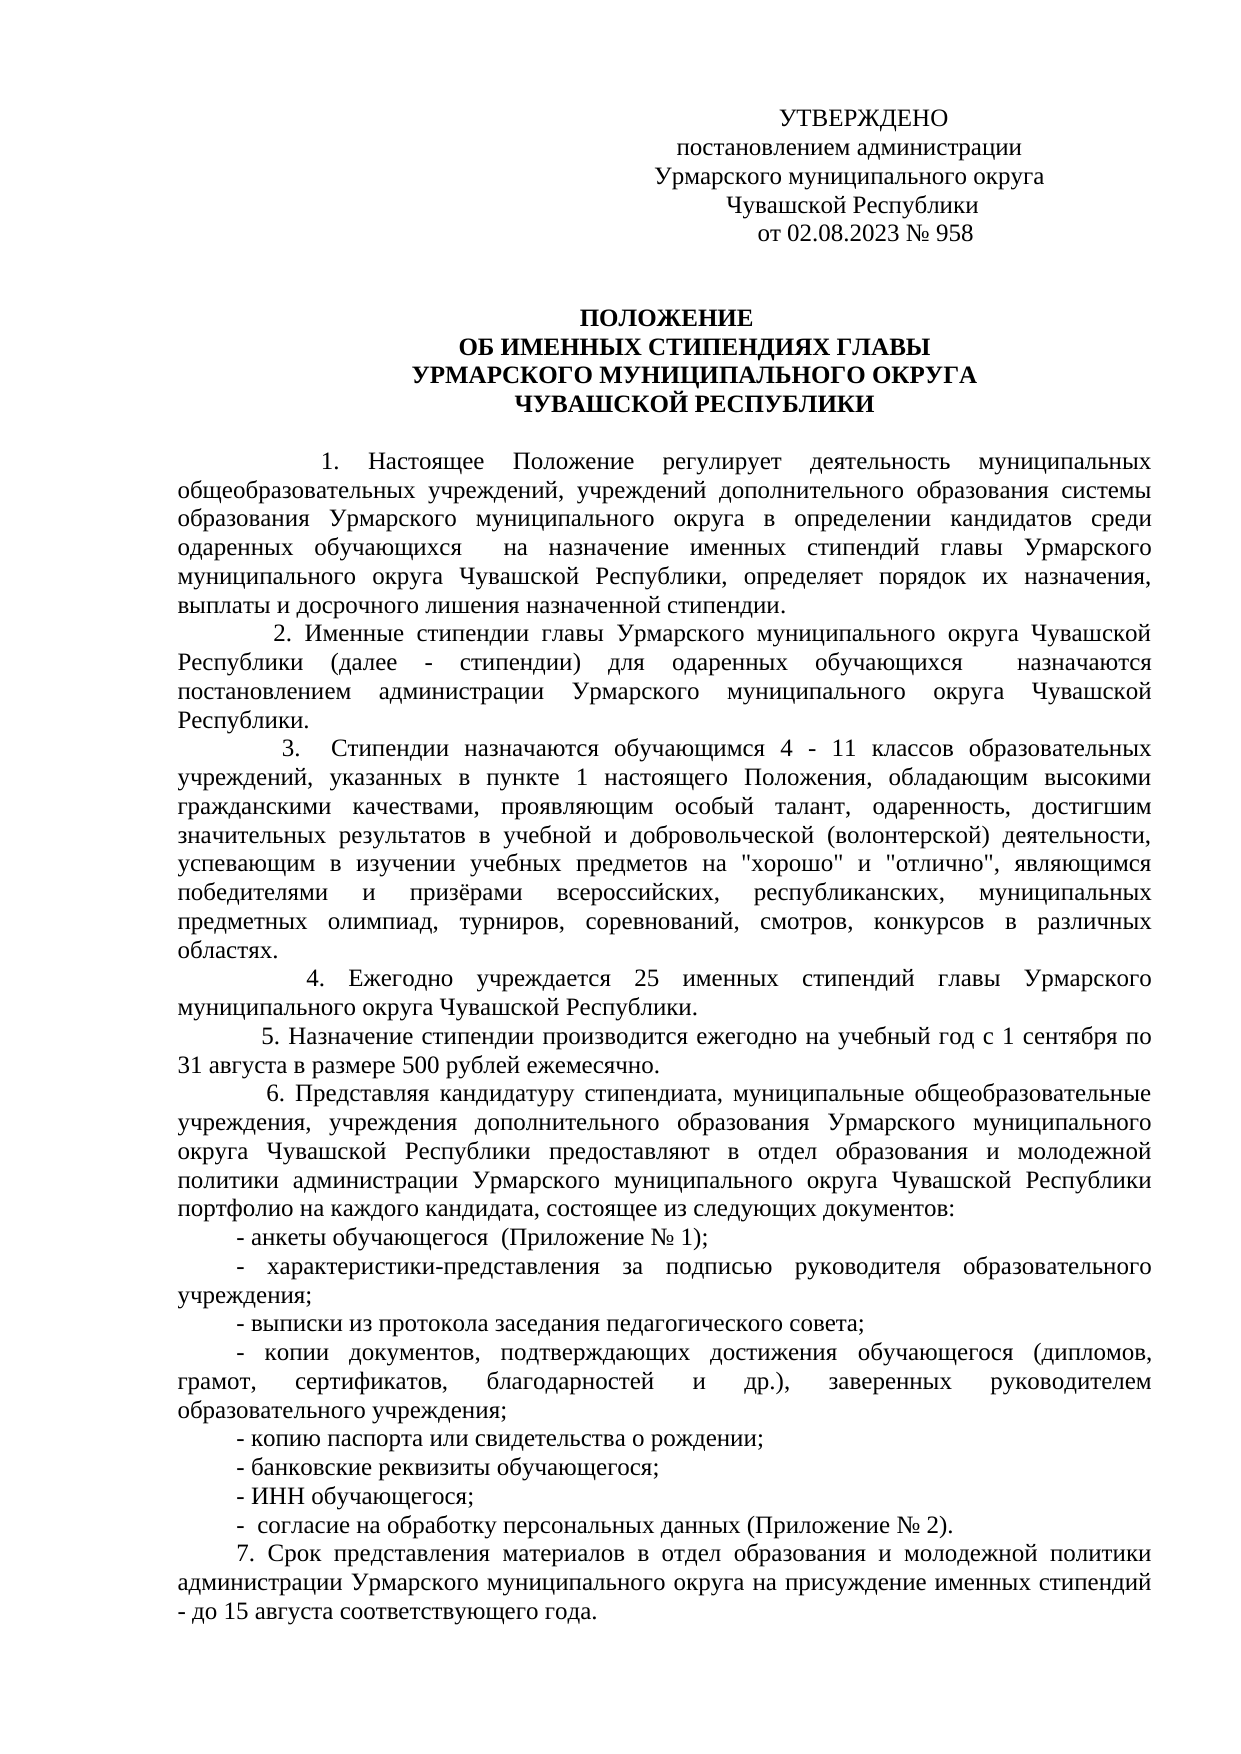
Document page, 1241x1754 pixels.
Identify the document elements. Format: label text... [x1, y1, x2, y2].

text - банковские реквизиты обучающегося; [177, 1452, 1152, 1481]
text - копии документов, подтверждающих достижения обучающегося (дипломов, грамот, сертификатов, благодарностей и др.), заверенных руководителем образовательного учреждения; [177, 1337, 1152, 1423]
text ОБ ИМЕННЫХ СТИПЕНДИЯХ ГЛАВЫ [177, 332, 1152, 361]
text от 02.08.2023 № 958 [546, 218, 1152, 247]
text 3. Стипендии назначаются обучающимся 4 - 11 классов образовательных учреждений, указанных в пункте 1 настоящего Положения, обладающим высокими гражданскими качествами, проявляющим особый талант, одаренность, достигшим значительных результатов в учебной и добровольческой (волонтерской) деятельности, успевающим в изучении учебных предметов на "хорошо" и "отлично", являющимся победителями и призёрами всероссийских, республиканских, муниципальных предметных олимпиад, турниров, соревнований, смотров, конкурсов в различных областях. [177, 733, 1152, 963]
text 5. Назначение стипендии производится ежегодно на учебный год с 1 сентября по 31 августа в размере 500 рублей ежемесячно. [177, 1021, 1152, 1078]
text Урмарского МУНИЦИПАЛЬНОГО ОКРУГА [177, 361, 1152, 389]
text 1. Настоящее Положение регулирует деятельность муниципальных общеобразовательных учреждений, учреждений дополнительного образования системы образования Урмарского муниципального округа в определении кандидатов среди одаренных обучающихся на назначение именных стипендий главы Урмарского муниципального округа Чувашской Республики, определяет порядок их назначения, выплаты и досрочного лишения назначенной стипендии. [177, 446, 1152, 618]
text 7. Срок представления материалов в отдел образования и молодежной политики администрации Урмарского муниципального округа на присуждение именных стипендий - до 15 августа соответствующего года. [177, 1538, 1152, 1625]
text - согласие на обработку персональных данных (Приложение № 2). [177, 1510, 1152, 1538]
text 2. Именные стипендии главы Урмарского муниципального округа Чувашской Республики (далее - стипендии) для одаренных обучающихся назначаются постановлением администрации Урмарского муниципального округа Чувашской Республики. [177, 618, 1152, 733]
text - анкеты обучающегося (Приложение № 1); [177, 1222, 1152, 1251]
text - характеристики-представления за подписью руководителя образовательного учреждения; [177, 1251, 1152, 1308]
text - копию паспорта или свидетельства о рождении; [177, 1423, 1152, 1452]
text - ИНН обучающегося; [177, 1481, 1152, 1510]
text Урмарского муниципального округа [546, 161, 1152, 190]
text 6. Представляя кандидатуру стипендиата, муниципальные общеобразовательные учреждения, учреждения дополнительного образования Урмарского муниципального округа Чувашской Республики предоставляют в отдел образования и молодежной политики администрации Урмарского муниципального округа Чувашской Республики портфолио на каждого кандидата, состоящее из следующих документов: [177, 1078, 1152, 1222]
text постановлением администрации [546, 132, 1152, 161]
text Чувашской Республики [546, 190, 1152, 218]
text УТВЕРЖДЕНО [546, 103, 1152, 132]
text ЧУВАШСКОЙ РЕСПУБЛИКИ [177, 389, 1152, 418]
text ПОЛОЖЕНИЕ [181, 303, 1152, 332]
text - выписки из протокола заседания педагогического совета; [177, 1308, 1152, 1337]
text 4. Ежегодно учреждается 25 именных стипендий главы Урмарского муниципального округа Чувашской Республики. [177, 963, 1152, 1021]
